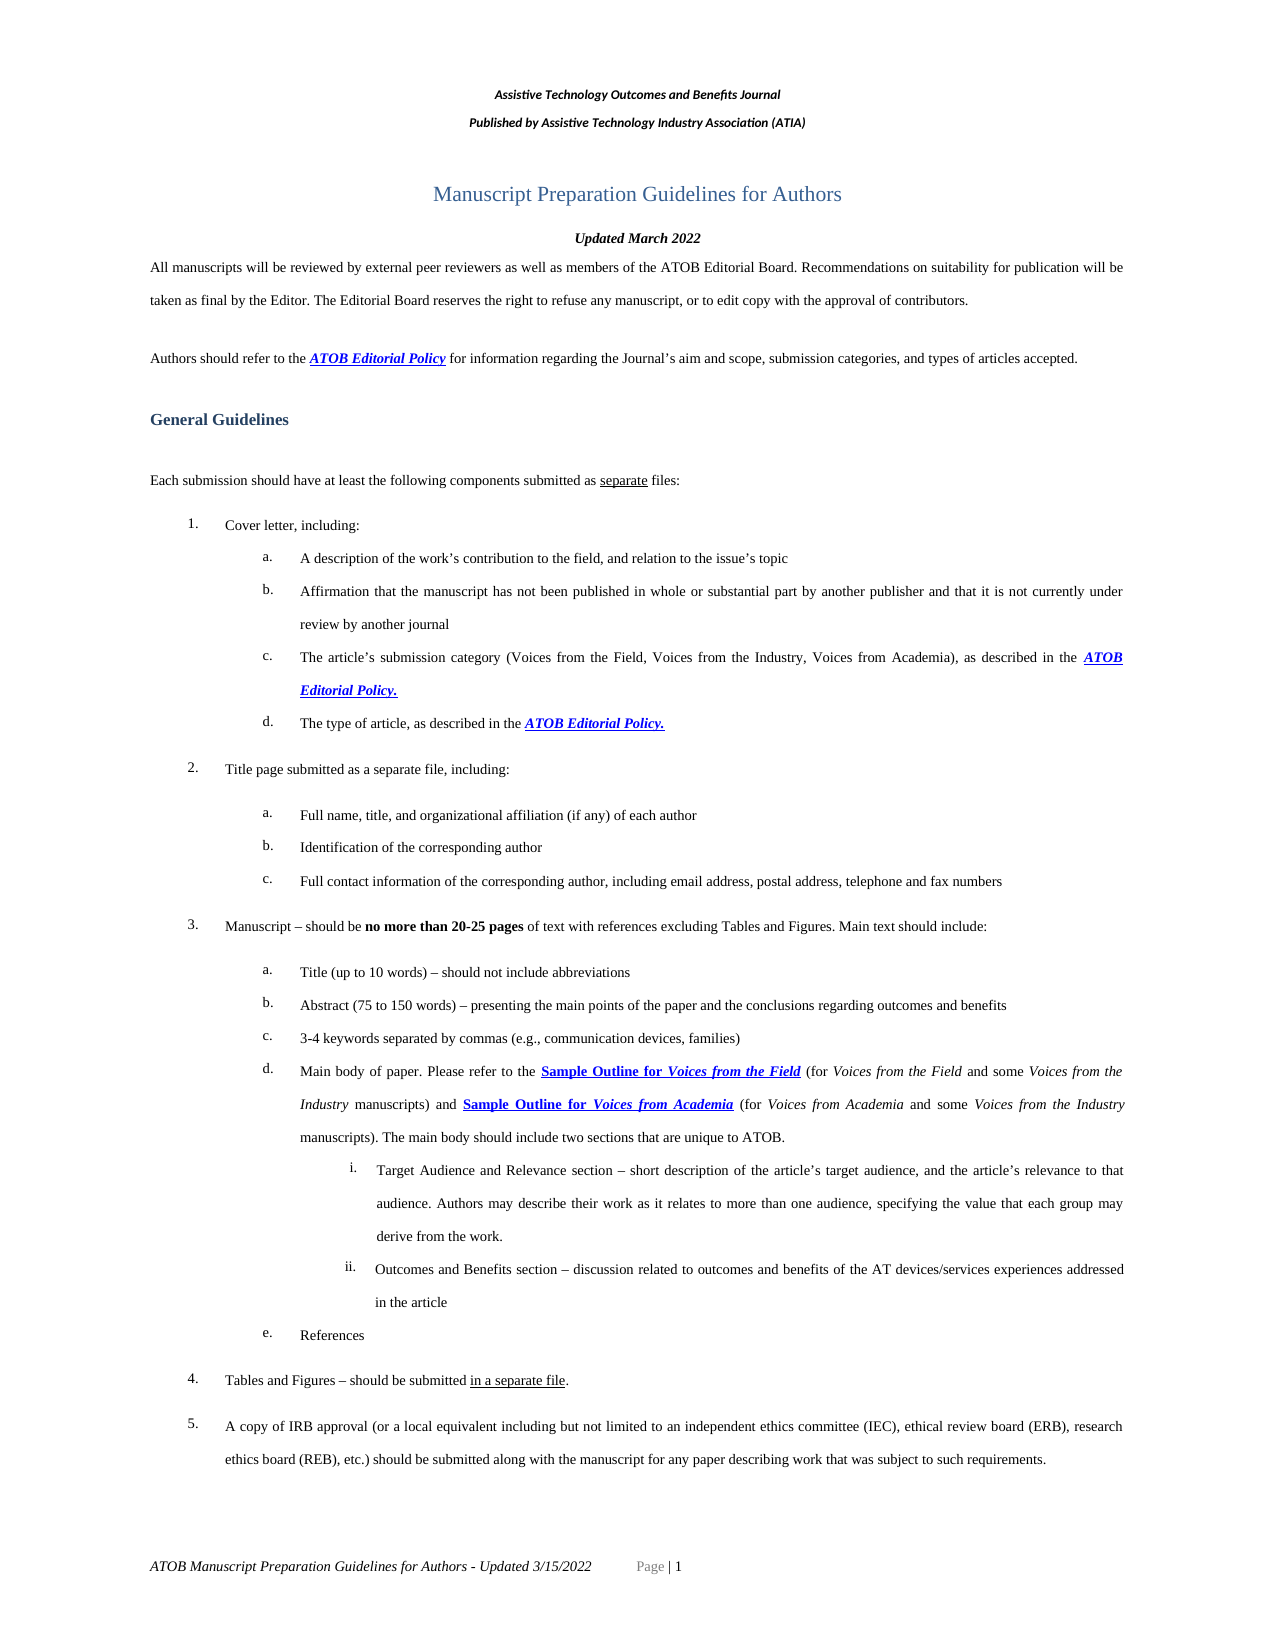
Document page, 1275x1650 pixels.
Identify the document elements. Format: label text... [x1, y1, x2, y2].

text All manuscripts will be reviewed by external peer reviewers as well as members of the ATOB Editorial Board. Recommendations on suitability for publication will be taken as final by the Editor. The Editorial Board reserves the right to refuse any manuscript, or to edit copy with the approval of contributors. [150, 247, 1125, 309]
list References [262, 1314, 1125, 1343]
list Main body of paper. Please refer to the Sample Outline for Voices from the Field (for Voices from the Field and some Voices from the Industry manuscripts) and Sample Outline for Voices from Academia (for Voices from Academia and some Voices from the Industry manuscripts). The main body should include two sections that are unique to ATOB. [262, 1050, 1125, 1145]
list Manuscript – should be no more than 20-25 pages of text with references excluding Tables and Figures. Main text should include: [187, 906, 1125, 934]
text Each submission should have at least the following components submitted as separate files: [150, 459, 1125, 488]
subtitle General Guidelines [150, 396, 1125, 429]
list Title (up to 10 words) – should not include abbreviations [262, 951, 1125, 980]
text Updated March 2022 [150, 218, 1125, 247]
list Target Audience and Relevance section – short description of the article’s target audience, and the article’s relevance to that audience. Authors may describe their work as it relates to more than one audience, specifying the value that each group may derive from the work. [357, 1149, 1125, 1244]
list The article’s submission category (Voices from the Field, Voices from the Industry, Voices from Academia), as described in the ATOB Editorial Policy. [262, 637, 1125, 699]
list Full contact information of the corresponding author, including email address, postal address, telephone and fax numbers [262, 860, 1125, 889]
subtitle Manuscript Preparation Guidelines for Authors [150, 162, 1125, 206]
list Title page submitted as a separate file, including: [187, 749, 1125, 777]
list A description of the work’s contribution to the field, and relation to the issue’s topic [262, 538, 1125, 567]
list Affirmation that the manuscript has not been published in whole or substantial part by another publisher and that it is not currently under review by another journal [262, 571, 1125, 633]
text Authors should refer to the ATOB Editorial Policy for information regarding the Journal’s aim and scope, submission categories, and types of articles accepted. [150, 338, 1125, 367]
list Full name, title, and organizational affiliation (if any) of each author [262, 794, 1125, 823]
list Identification of the corresponding author [262, 827, 1125, 856]
list Abstract (75 to 150 words) – presenting the main points of the paper and the conclusions regarding outcomes and benefits [262, 984, 1125, 1013]
list Outcomes and Benefits section – discussion related to outcomes and benefits of the AT devices/services experiences addressed in the article [356, 1248, 1125, 1310]
list Cover letter, including: [187, 505, 1125, 534]
list 3-4 keywords separated by commas (e.g., communication devices, families) [262, 1017, 1125, 1046]
list A copy of IRB approval (or a local equivalent including but not limited to an independent ethics committee (IEC), ethical review board (ERB), research ethics board (REB), etc.) should be submitted along with the manuscript for any paper describing work that was subject to such requirements. [187, 1406, 1125, 1467]
list The type of article, as described in the ATOB Editorial Policy. [262, 703, 1125, 732]
list Tables and Figures – should be submitted in a separate file. [187, 1360, 1125, 1389]
